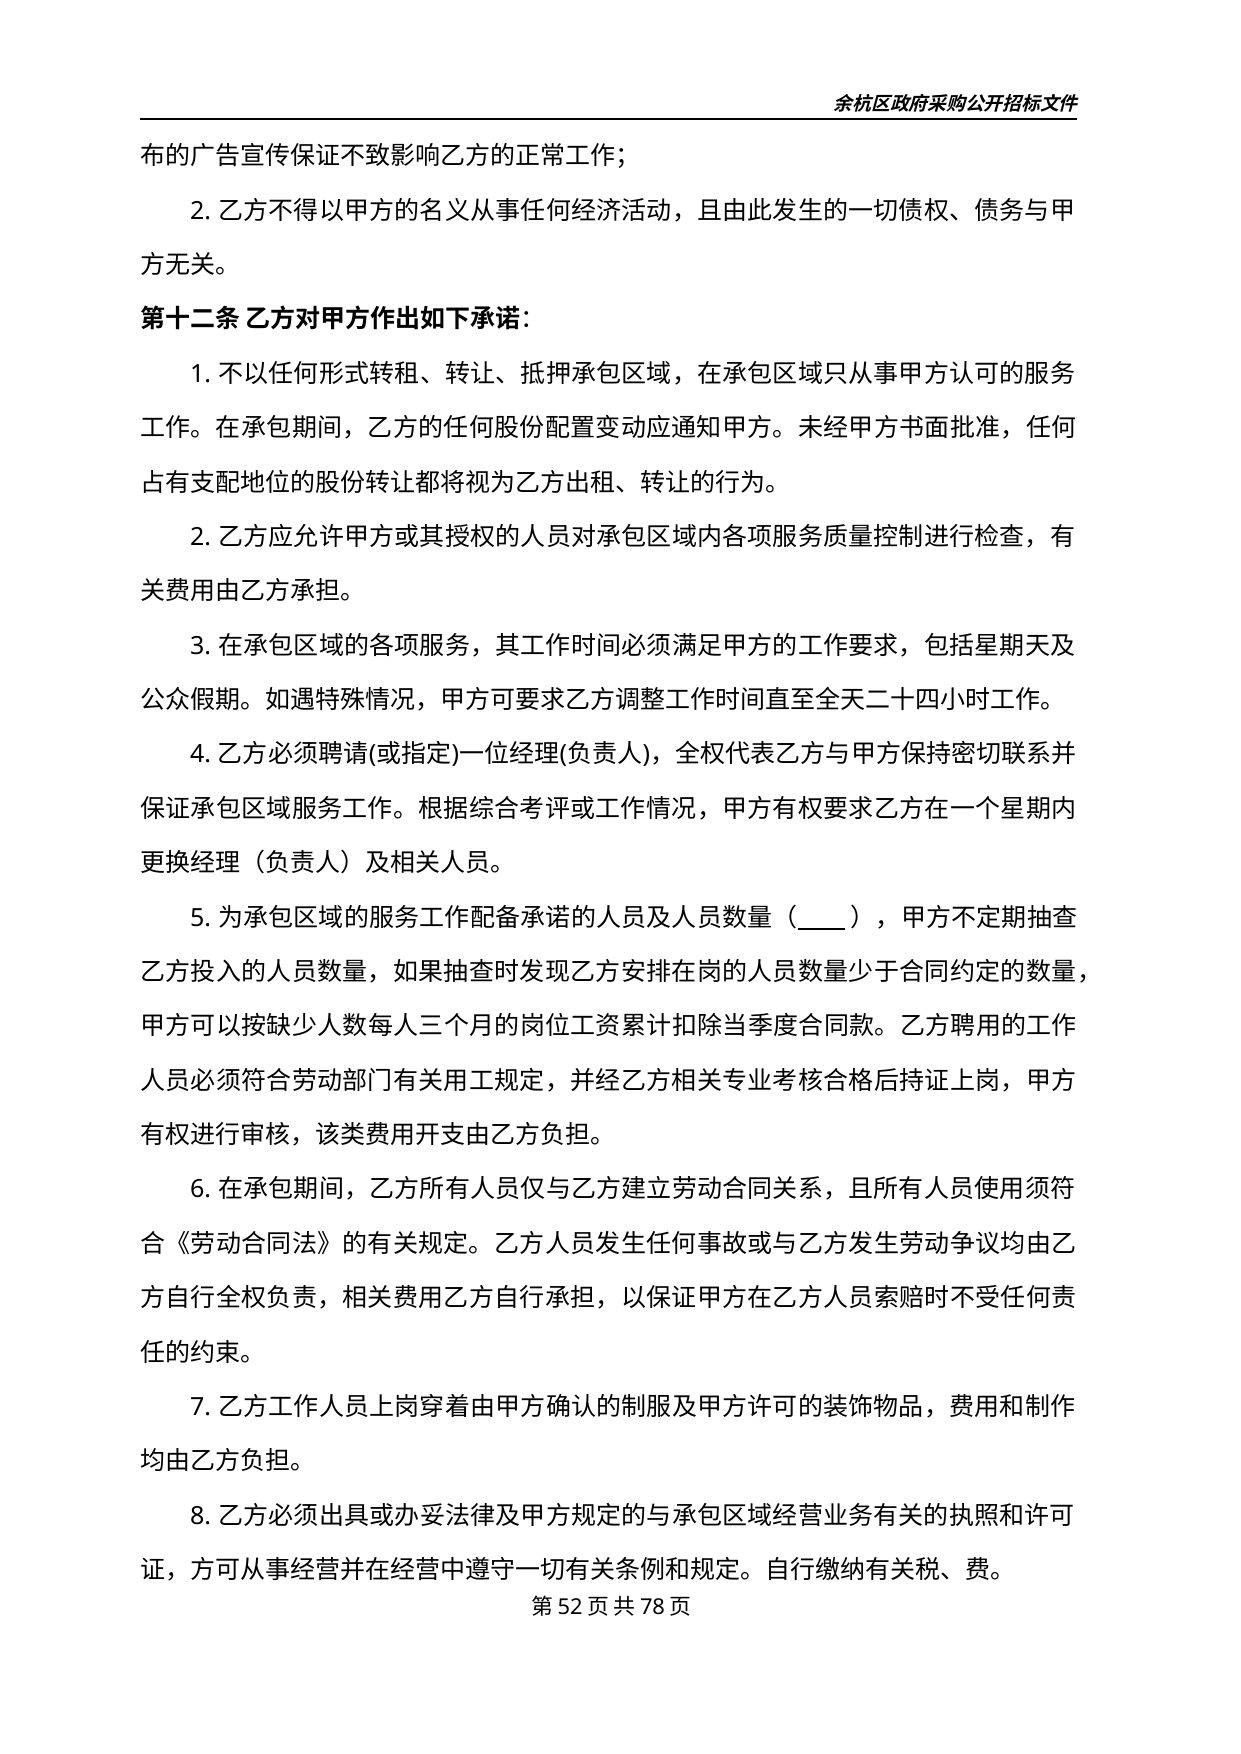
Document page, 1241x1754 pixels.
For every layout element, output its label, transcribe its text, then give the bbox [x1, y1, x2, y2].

text 2. 乙方不得以甲方的名义从事任何经济活动，且由此发生的一切债权、债务与甲方无关。 [140, 190, 1077, 281]
text 4. 乙方必须聘请(或指定)一位经理(负责人)，全权代表乙方与甲方保持密切联系并保证承包区域服务工作。根据综合考评或工作情况，甲方有权要求乙方在一个星期内更换经理（负责人）及相关人员。 [140, 734, 1077, 879]
text 7. 乙方工作人员上岗穿着由甲方确认的制服及甲方许可的装饰物品，费用和制作均由乙方负担。 [140, 1386, 1077, 1477]
text 1. 不以任何形式转租、转让、抵押承包区域，在承包区域只从事甲方认可的服务工作。在承包期间，乙方的任何股份配置变动应通知甲方。未经甲方书面批准，任何占有支配地位的股份转让都将视为乙方出租、转让的行为。 [140, 353, 1077, 498]
text 2. 乙方应允许甲方或其授权的人员对承包区域内各项服务质量控制进行检查，有关费用由乙方承担。 [140, 516, 1077, 607]
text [140, 136, 1077, 172]
text 8. 乙方必须出具或办妥法律及甲方规定的与承包区域经营业务有关的执照和许可证，方可从事经营并在经营中遵守一切有关条例和规定。自行缴纳有关税、费。 [140, 1495, 1077, 1586]
text 6. 在承包期间，乙方所有人员仅与乙方建立劳动合同关系，且所有人员使用须符合《劳动合同法》的有关规定。乙方人员发生任何事故或与乙方发生劳动争议均由乙方自行全权负责，相关费用乙方自行承担，以保证甲方在乙方人员索赔时不受任何责任的约束。 [140, 1169, 1077, 1368]
text 3. 在承包区域的各项服务，其工作时间必须满足甲方的工作要求，包括星期天及公众假期。如遇特殊情况，甲方可要求乙方调整工作时间直至全天二十四小时工作。 [140, 625, 1077, 716]
text 5. 为承包区域的服务工作配备承诺的人员及人员数量（ ），甲方不定期抽查乙方投入的人员数量，如果抽查时发现乙方安排在岗的人员数量少于合同约定的数量，甲方可以按缺少人数每人三个月的岗位工资累计扣除当季度合同款。乙方聘用的工作人员必须符合劳动部门有关用工规定，并经乙方相关专业考核合格后持证上岗，甲方有权进行审核，该类费用开支由乙方负担。 [140, 897, 1077, 1151]
text 第十二条 乙方对甲方作出如下承诺： [140, 299, 1077, 335]
